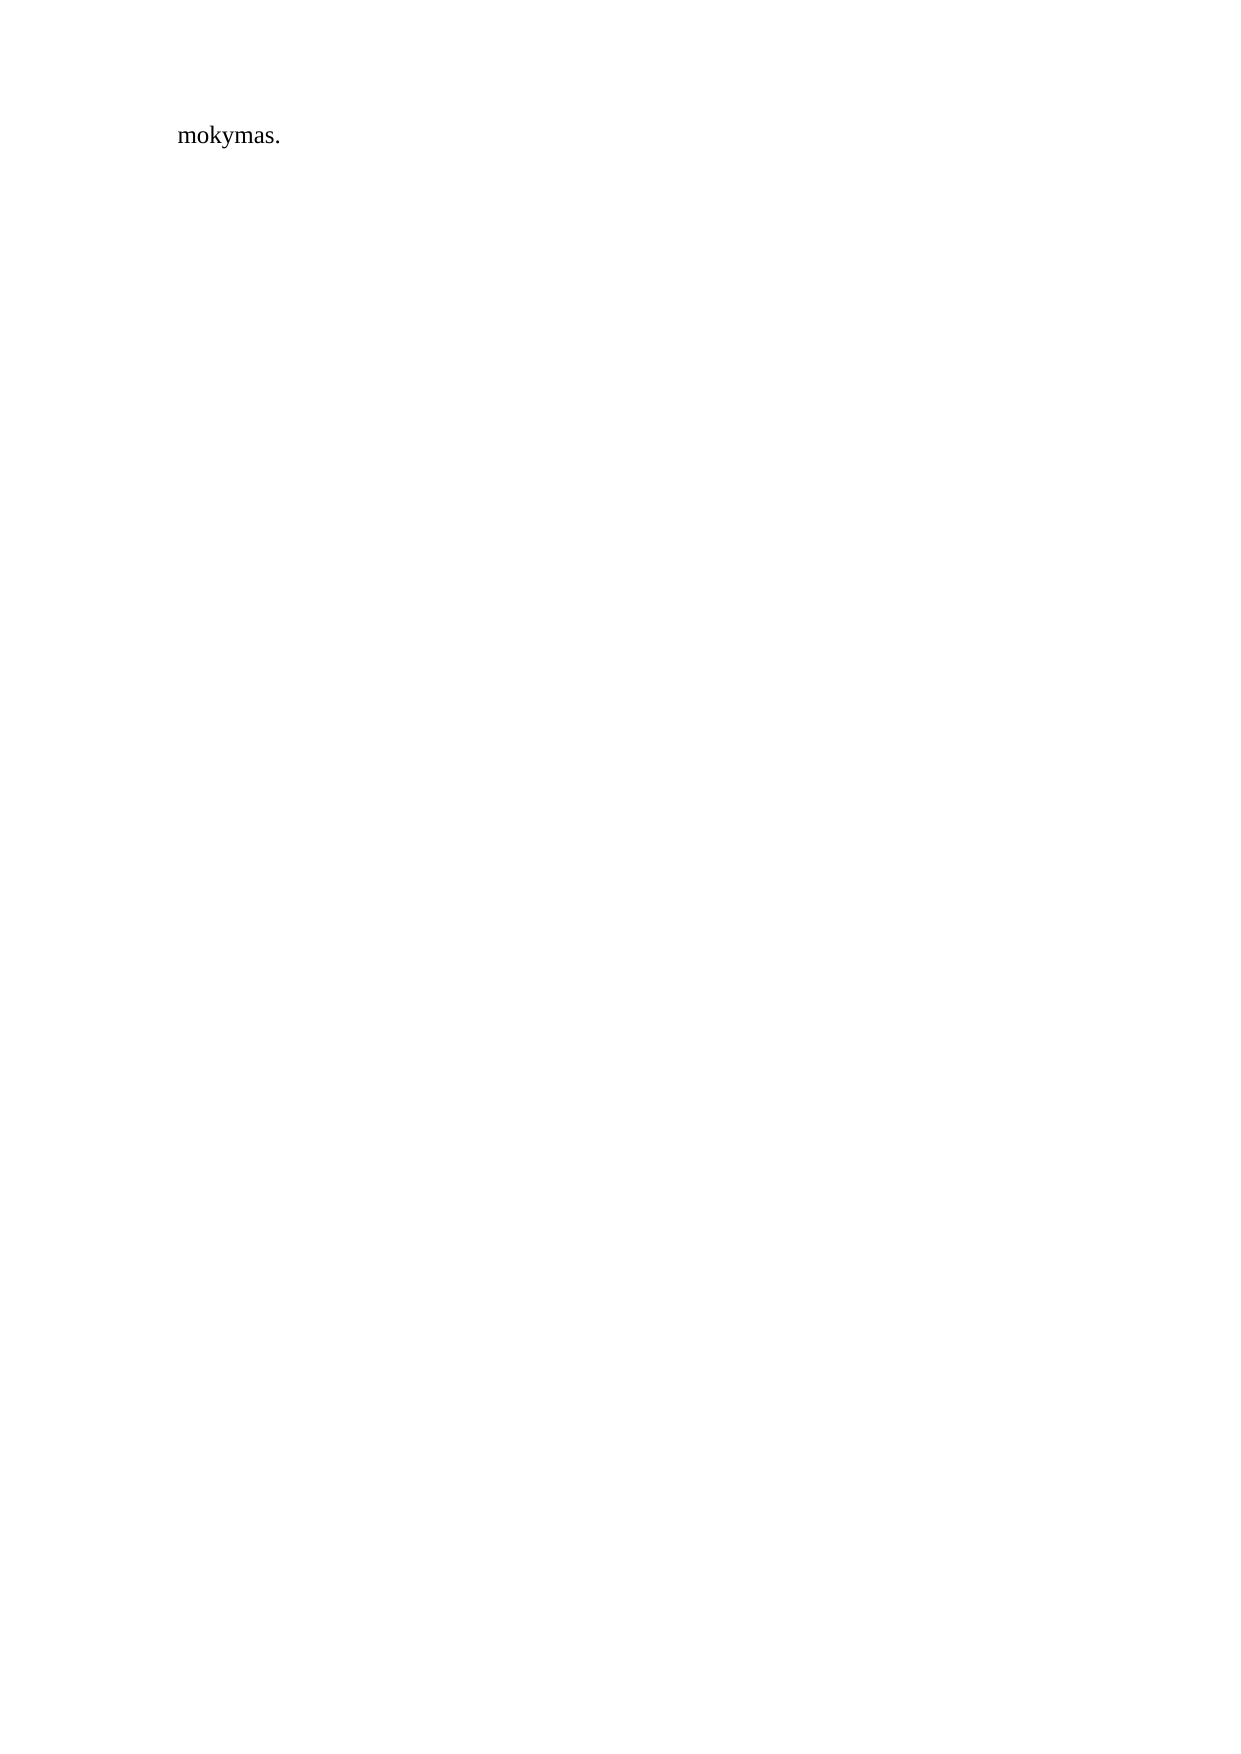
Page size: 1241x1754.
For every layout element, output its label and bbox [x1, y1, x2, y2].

text [177, 121, 1182, 149]
